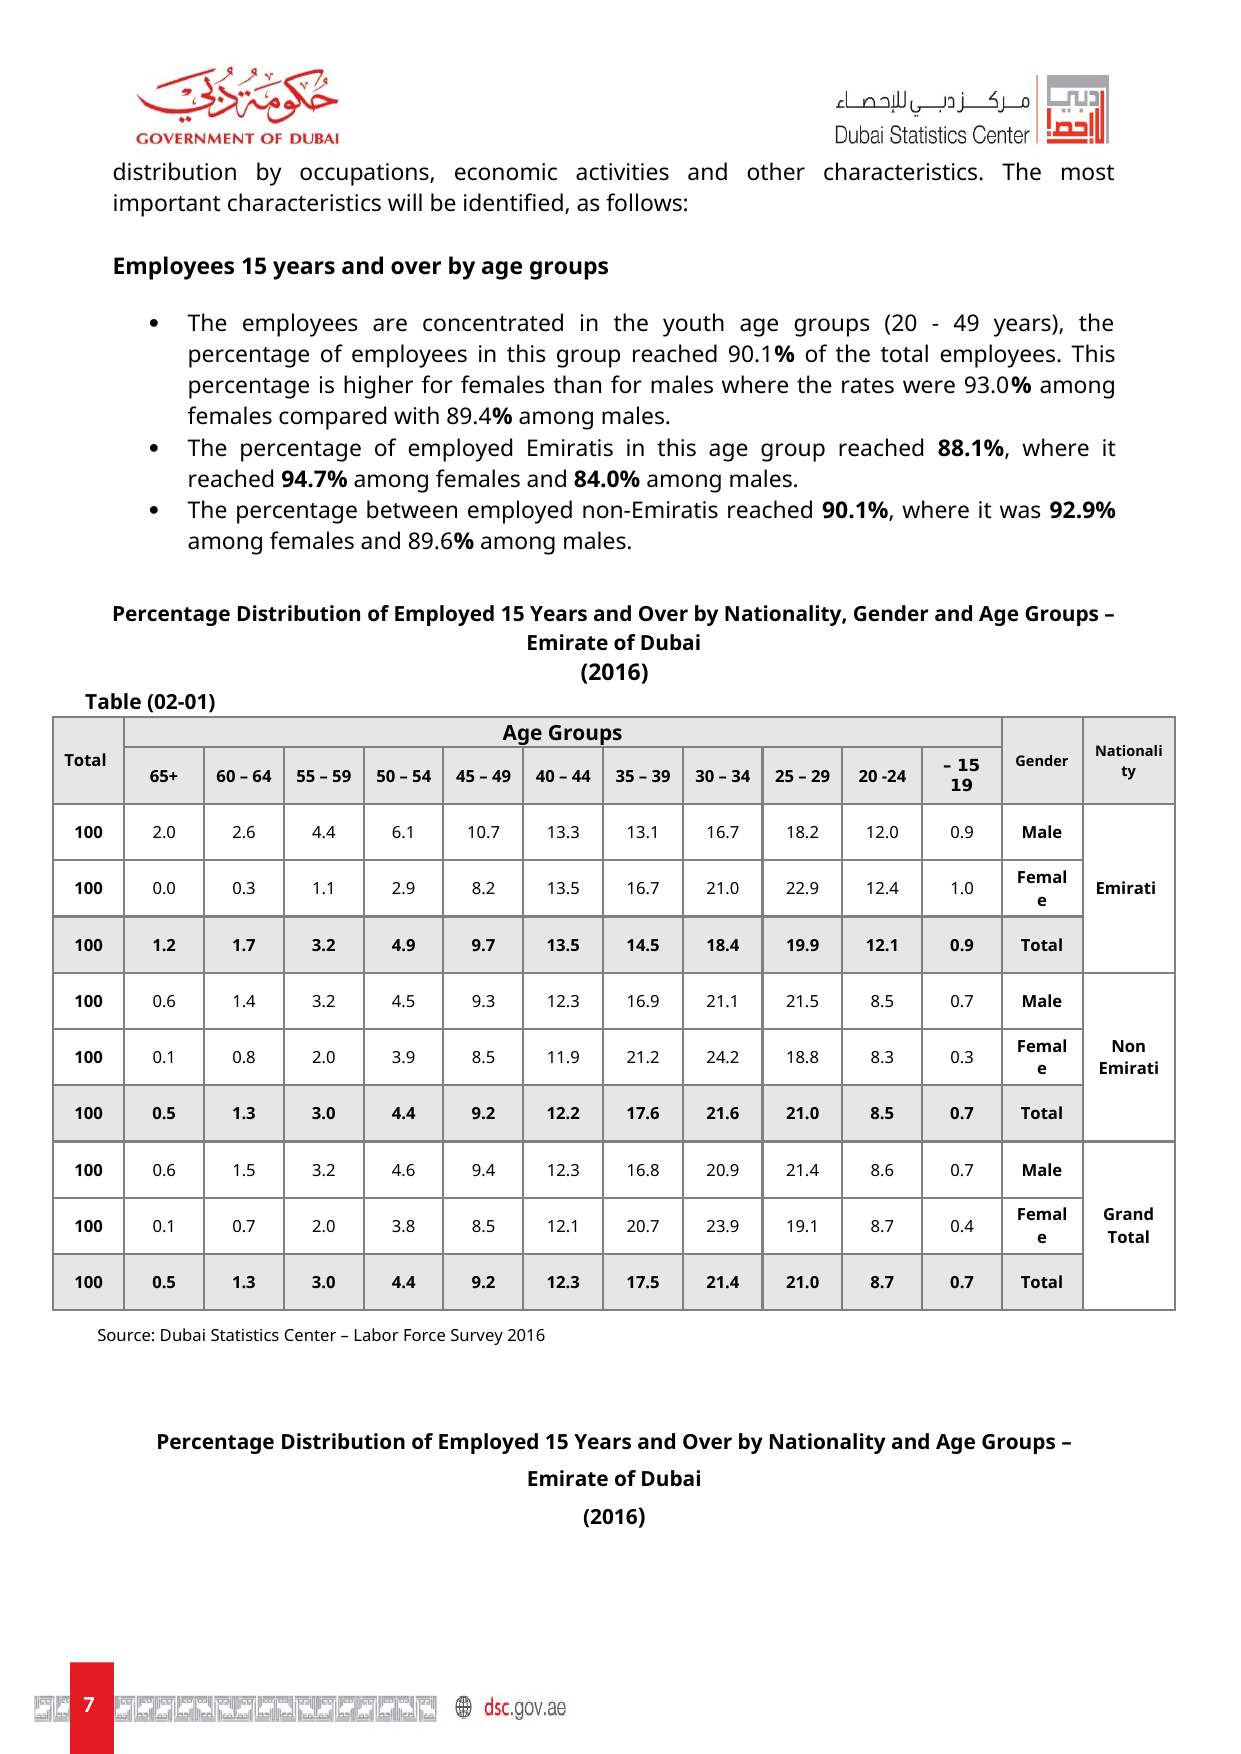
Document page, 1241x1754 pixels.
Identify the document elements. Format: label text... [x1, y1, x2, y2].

table_cell 9.2 [444, 1255, 522, 1309]
table_cell Female [1003, 1199, 1082, 1253]
table_cell 25 – 29 [764, 748, 841, 803]
picture [830, 65, 1116, 155]
table_header Nationality [1084, 718, 1174, 803]
table_cell 60 – 64 [205, 748, 283, 803]
table_cell 0.4 [923, 1199, 1001, 1253]
table_cell 8.7 [843, 1255, 921, 1309]
table_cell 35 – 39 [604, 748, 682, 803]
table_cell 21.5 [764, 974, 841, 1028]
table_cell 65+ [125, 748, 203, 803]
table_cell 1.4 [205, 974, 283, 1028]
table_cell 2.9 [365, 861, 442, 915]
table_cell 45 – 49 [444, 748, 522, 803]
table_cell 0.5 [125, 1255, 203, 1309]
table_cell 1.5 [205, 1143, 283, 1197]
table_header Total [54, 718, 123, 803]
table_cell 0.1 [125, 1199, 203, 1253]
table_cell 1.1 [285, 861, 363, 915]
table_header Age Groups [125, 718, 1001, 746]
table_cell 0.9 [923, 918, 1001, 972]
table_cell 0.5 [125, 1086, 203, 1140]
table_cell 0.8 [205, 1030, 283, 1084]
table_cell 100 [54, 918, 123, 972]
table_cell 0.3 [205, 861, 283, 915]
table_cell Female [1003, 861, 1082, 915]
table_cell 13.1 [604, 805, 682, 859]
table_cell 20 -24 [843, 748, 921, 803]
table_cell 14.5 [604, 918, 682, 972]
table_cell 11.9 [524, 1030, 602, 1084]
table_cell 17.5 [604, 1255, 682, 1309]
table_cell Grand Total [1084, 1143, 1174, 1309]
table_cell 0.9 [923, 805, 1001, 859]
table_cell 4.4 [365, 1255, 442, 1309]
table_cell 21.0 [764, 1255, 841, 1309]
table_cell 20.7 [604, 1199, 682, 1253]
table_cell 16.7 [684, 805, 761, 859]
table_cell 9.4 [444, 1143, 522, 1197]
table_cell 8.5 [843, 974, 921, 1028]
table_cell Male [1003, 974, 1082, 1028]
table_cell 16.7 [604, 861, 682, 915]
table_cell 3.0 [285, 1086, 363, 1140]
table_cell Emirati [1084, 805, 1174, 972]
table_cell 22.9 [764, 861, 841, 915]
table_cell 0.7 [923, 1255, 1001, 1309]
table_cell 12.3 [524, 1255, 602, 1309]
table_cell 55 – 59 [285, 748, 363, 803]
table_cell Non Emirati [1084, 974, 1174, 1140]
table_cell 0.3 [923, 1030, 1001, 1084]
table_cell 23.9 [684, 1199, 761, 1253]
table_cell 100 [54, 1255, 123, 1309]
table_cell 3.9 [365, 1030, 442, 1084]
list The percentage of employed Emiratis in this age group reached 88.1%, where it reached 94.7% among females and 84.0% among males. [150, 432, 1116, 494]
table_cell 21.6 [684, 1086, 761, 1140]
table_cell 0.6 [125, 974, 203, 1028]
table_cell 2.0 [125, 805, 203, 859]
table_cell 1.3 [205, 1086, 283, 1140]
text (2016) [112, 1494, 1116, 1532]
text Percentage Distribution of Employed 15 Years and Over by Nationality and Age Groups – Emirate of Dubai [112, 1419, 1116, 1494]
table_cell 4.9 [365, 918, 442, 972]
table_cell 50 – 54 [365, 748, 442, 803]
table_cell 100 [54, 1086, 123, 1140]
table_cell 16.8 [604, 1143, 682, 1197]
text Table (02-01) [56, 687, 1116, 716]
table_cell 0.0 [125, 861, 203, 915]
table_cell 0.7 [923, 974, 1001, 1028]
table_cell 8.3 [843, 1030, 921, 1084]
table_cell 100 [54, 1030, 123, 1084]
table_header Gender [1003, 718, 1082, 803]
table_cell 21.4 [764, 1143, 841, 1197]
table_cell 2.0 [285, 1030, 363, 1084]
table_cell 13.5 [524, 918, 602, 972]
table_cell 100 [54, 805, 123, 859]
list The employees are concentrated in the youth age groups (20 - 49 years), the percentage of employees in this group reached 90.1% of the total employees. This percentage is higher for females than for males where the rates were 93.0% among females compared with 89.4% among males. [150, 307, 1116, 432]
text Source: Dubai Statistics Center – Labor Force Survey 2016 [37, 1324, 1116, 1346]
table_cell 3.2 [285, 1143, 363, 1197]
table_cell 2.0 [285, 1199, 363, 1253]
table_cell 100 [54, 861, 123, 915]
table_cell 100 [54, 974, 123, 1028]
table_cell Total [1003, 918, 1082, 972]
table_cell 8.5 [444, 1030, 522, 1084]
table_cell Male [1003, 805, 1082, 859]
table_cell 12.1 [843, 918, 921, 972]
text Employees 15 years and over by age groups [112, 250, 1116, 281]
table_cell 13.5 [524, 861, 602, 915]
table_cell 1.7 [205, 918, 283, 972]
table_cell 17.6 [604, 1086, 682, 1140]
table_cell 3.8 [365, 1199, 442, 1253]
table_cell 12.1 [524, 1199, 602, 1253]
table_cell 12.2 [524, 1086, 602, 1140]
text Percentage Distribution of Employed 15 Years and Over by Nationality, Gender and Age Groups – Emirate of Dubai [84, 599, 1144, 656]
table_cell 0.7 [923, 1143, 1001, 1197]
table_cell 0.1 [125, 1030, 203, 1084]
table_cell 12.3 [524, 1143, 602, 1197]
table_cell 12.3 [524, 974, 602, 1028]
picture [34, 1661, 580, 1754]
table_cell 6.1 [365, 805, 442, 859]
table_cell 8.2 [444, 861, 522, 915]
table_cell 30 – 34 [684, 748, 761, 803]
table_cell 3.0 [285, 1255, 363, 1309]
table_cell 40 – 44 [524, 748, 602, 803]
table_cell 1.2 [125, 918, 203, 972]
table_cell 16.9 [604, 974, 682, 1028]
table_cell 9.7 [444, 918, 522, 972]
table_cell 4.6 [365, 1143, 442, 1197]
table_cell 100 [54, 1199, 123, 1253]
table_cell 18.4 [684, 918, 761, 972]
table_cell 24.2 [684, 1030, 761, 1084]
table_cell 4.4 [285, 805, 363, 859]
table_cell 21.1 [684, 974, 761, 1028]
table_cell 0.7 [205, 1199, 283, 1253]
table_cell 13.3 [524, 805, 602, 859]
text (2016) [84, 656, 1144, 687]
table_cell Total [1003, 1255, 1082, 1309]
table_cell 1.0 [923, 861, 1001, 915]
table_cell 18.8 [764, 1030, 841, 1084]
table_cell 3.2 [285, 974, 363, 1028]
table_cell Female [1003, 1030, 1082, 1084]
table_cell 10.7 [444, 805, 522, 859]
table_cell 12.0 [843, 805, 921, 859]
table_cell 21.4 [684, 1255, 761, 1309]
table_cell 8.7 [843, 1199, 921, 1253]
table_cell 18.2 [764, 805, 841, 859]
table_cell 15 – 19 [923, 748, 1001, 803]
table_cell 19.9 [764, 918, 841, 972]
table_cell 100 [54, 1143, 123, 1197]
table_cell 2.6 [205, 805, 283, 859]
table_cell 0.6 [125, 1143, 203, 1197]
table_cell 9.2 [444, 1086, 522, 1140]
table_cell 21.0 [684, 861, 761, 915]
table_cell 19.1 [764, 1199, 841, 1253]
table_cell 3.2 [285, 918, 363, 972]
table_cell 21.2 [604, 1030, 682, 1084]
table_cell 21.0 [764, 1086, 841, 1140]
table_cell 8.5 [843, 1086, 921, 1140]
table_cell 8.5 [444, 1199, 522, 1253]
table_cell 8.6 [843, 1143, 921, 1197]
table_cell 12.4 [843, 861, 921, 915]
table_cell 1.3 [205, 1255, 283, 1309]
picture [112, 56, 363, 156]
table_cell Total [1003, 1086, 1082, 1140]
table_cell Male [1003, 1143, 1082, 1197]
list The percentage between employed non-Emiratis reached 90.1%, where it was 92.9% among females and 89.6% among males. [150, 494, 1116, 557]
table_cell 20.9 [684, 1143, 761, 1197]
table_cell 9.3 [444, 974, 522, 1028]
table_cell 4.5 [365, 974, 442, 1028]
table_cell 4.4 [365, 1086, 442, 1140]
table_cell 0.7 [923, 1086, 1001, 1140]
